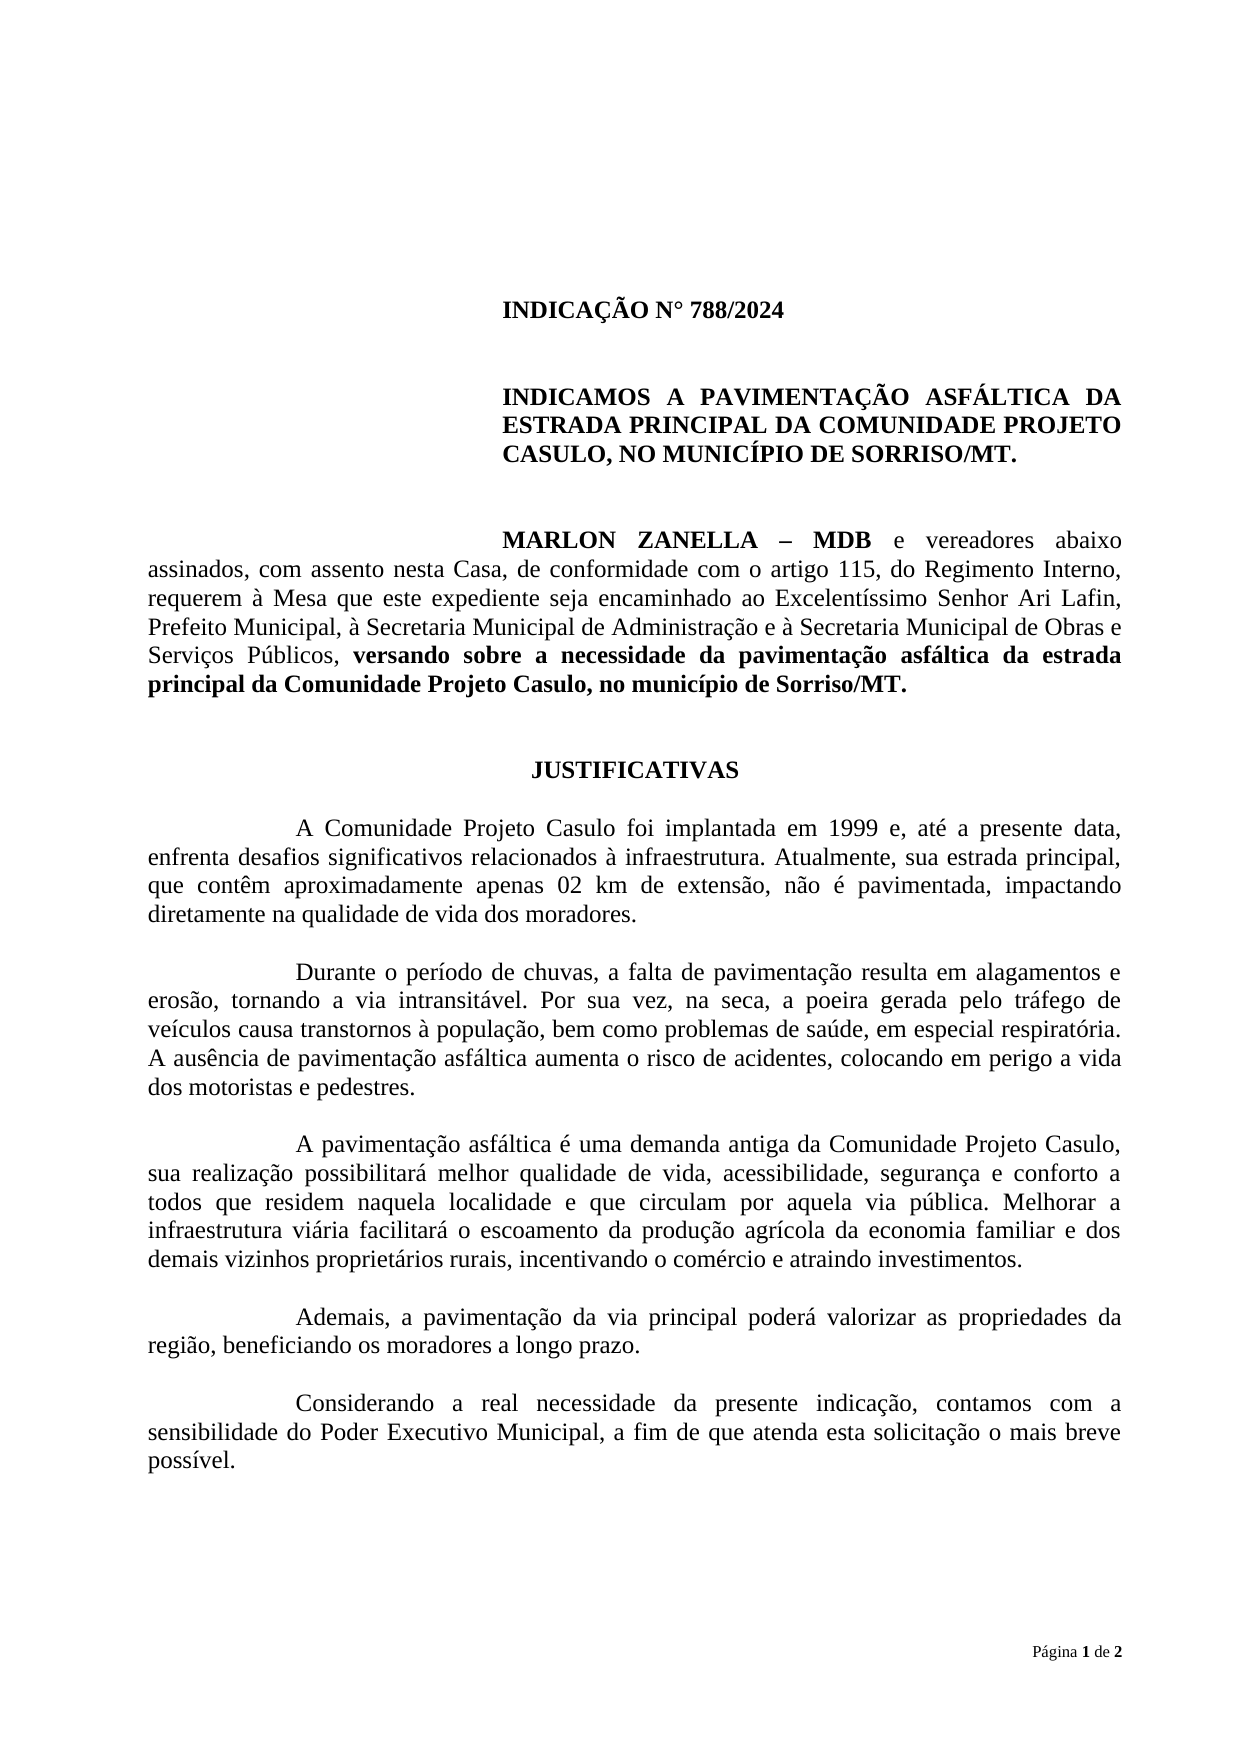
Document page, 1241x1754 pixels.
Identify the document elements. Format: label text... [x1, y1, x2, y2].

text A pavimentação asfáltica é uma demanda antiga da Comunidade Projeto Casulo, sua realização possibilitará melhor qualidade de vida, acessibilidade, segurança e conforto a todos que residem naquela localidade e que circulam por aquela via pública. Melhorar a infraestrutura viária facilitará o escoamento da produção agrícola da economia familiar e dos demais vizinhos proprietários rurais, incentivando o comércio e atraindo investimentos. [148, 1129, 1122, 1273]
text JUSTIFICATIVAS [148, 755, 1122, 784]
text INDICAÇÃO N° 788/2024 [428, 295, 1122, 324]
text Durante o período de chuvas, a falta de pavimentação resulta em alagamentos e erosão, tornando a via intransitável. Por sua vez, na seca, a poeira gerada pelo tráfego de veículos causa transtornos à população, bem como problemas de saúde, em especial respiratória. A ausência de pavimentação asfáltica aumenta o risco de acidentes, colocando em perigo a vida dos motoristas e pedestres. [148, 957, 1122, 1100]
text A Comunidade Projeto Casulo foi implantada em 1999 e, até a presente data, enfrenta desafios significativos relacionados à infraestrutura. Atualmente, sua estrada principal, que contêm aproximadamente apenas 02 km de extensão, não é pavimentada, impactando diretamente na qualidade de vida dos moradores. [148, 813, 1122, 928]
text Considerando a real necessidade da presente indicação, contamos com a sensibilidade do Poder Executivo Municipal, a fim de que atenda esta solicitação o mais breve possível. [148, 1388, 1122, 1474]
text MARLON ZANELLA – MDB e vereadores abaixo assinados, com assento nesta Casa, de conformidade com o artigo 115, do Regimento Interno, requerem à Mesa que este expediente seja encaminhado ao Excelentíssimo Senhor Ari Lafin, Prefeito Municipal, à Secretaria Municipal de Administração e à Secretaria Municipal de Obras e Serviços Públicos, versando sobre a necessidade da pavimentação asfáltica da estrada principal da Comunidade Projeto Casulo, no município de Sorriso/MT. [148, 525, 1122, 698]
text Ademais, a pavimentação da via principal poderá valorizar as propriedades da região, beneficiando os moradores a longo prazo. [148, 1302, 1122, 1359]
text INDICAMOS A PAVIMENTAÇÃO ASFÁLTICA DA ESTRADA PRINCIPAL DA COMUNIDADE PROJETO CASULO, NO MUNICÍPIO DE SORRISO/MT. [502, 382, 1122, 468]
